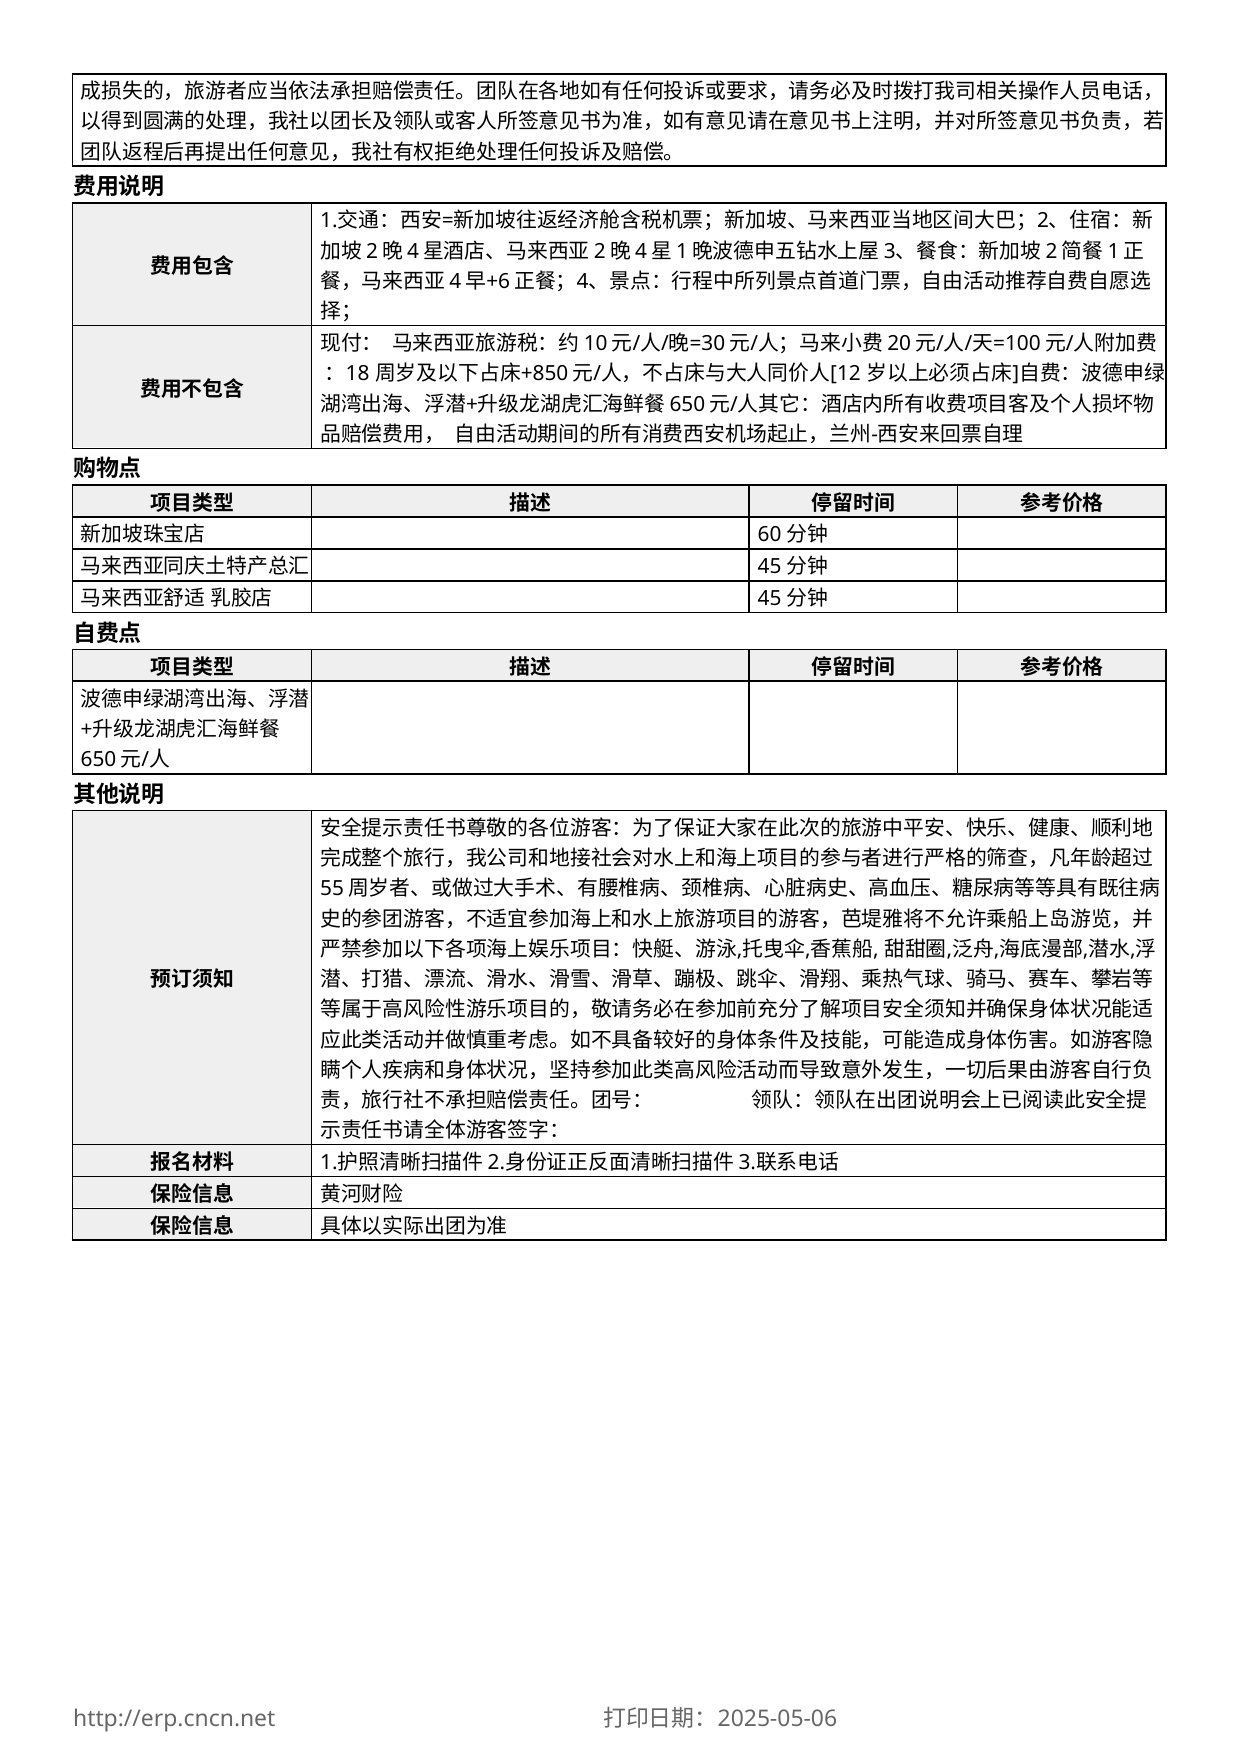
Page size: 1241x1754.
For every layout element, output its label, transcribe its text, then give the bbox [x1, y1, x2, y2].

table_cell [958, 682, 1165, 773]
table_cell 保险信息 [73, 1209, 311, 1239]
table_cell 45 分钟 [750, 550, 957, 580]
table_cell 波德申绿湖湾出海、浮潜+升级龙湖虎汇海鲜餐650元/人 [73, 682, 311, 773]
table_header 预订须知 [73, 811, 311, 1144]
table_cell 45 分钟 [750, 582, 957, 612]
table_cell 具体以实际出团为准 [312, 1209, 1165, 1239]
text 购物点 [73, 450, 1167, 483]
table_header 描述 [312, 650, 748, 680]
table_header 停留时间 [750, 650, 957, 680]
table_cell 现付： 马来西亚旅游税：约10元/人/晚=30元/人； [312, 326, 1165, 447]
text 费用说明 [73, 168, 1167, 201]
table_header 项目类型 [73, 486, 311, 516]
table_header 参考价格 [958, 486, 1165, 516]
table_cell [312, 682, 748, 773]
table_header 1.交通：西安=新加坡往返经济舱含税机票； [312, 204, 1165, 325]
table_cell [958, 582, 1165, 612]
text 其他说明 [73, 775, 1167, 809]
table_header 参考价格 [958, 650, 1165, 680]
table_cell [312, 550, 748, 580]
table_header 费用包含 [73, 204, 311, 325]
table_cell 报名材料 [73, 1145, 311, 1176]
text 自费点 [73, 614, 1167, 648]
table_cell [750, 682, 957, 773]
table_cell 60 分钟 [750, 518, 957, 548]
table_cell 费用不包含 [73, 326, 311, 447]
table_cell 保险信息 [73, 1177, 311, 1207]
table_header 项目类型 [73, 650, 311, 680]
table_header 安全提示责任书 [312, 811, 1165, 1144]
table_cell [312, 582, 748, 612]
table_cell 新加坡珠宝店 [73, 518, 311, 548]
table_header 描述 [312, 486, 748, 516]
table_cell 黄河财险 [312, 1177, 1165, 1207]
table_header 停留时间 [750, 486, 957, 516]
table_cell [312, 518, 748, 548]
table_cell 马来西亚同庆土特产总汇 [73, 550, 311, 580]
table_cell 马来西亚舒适 乳胶店 [73, 582, 311, 612]
table_cell 1.护照清晰扫描件 [312, 1145, 1165, 1176]
table_cell [958, 550, 1165, 580]
table_cell [958, 518, 1165, 548]
table_cell 新马环球乐园7天5晚亚航版 [73, 75, 1165, 165]
